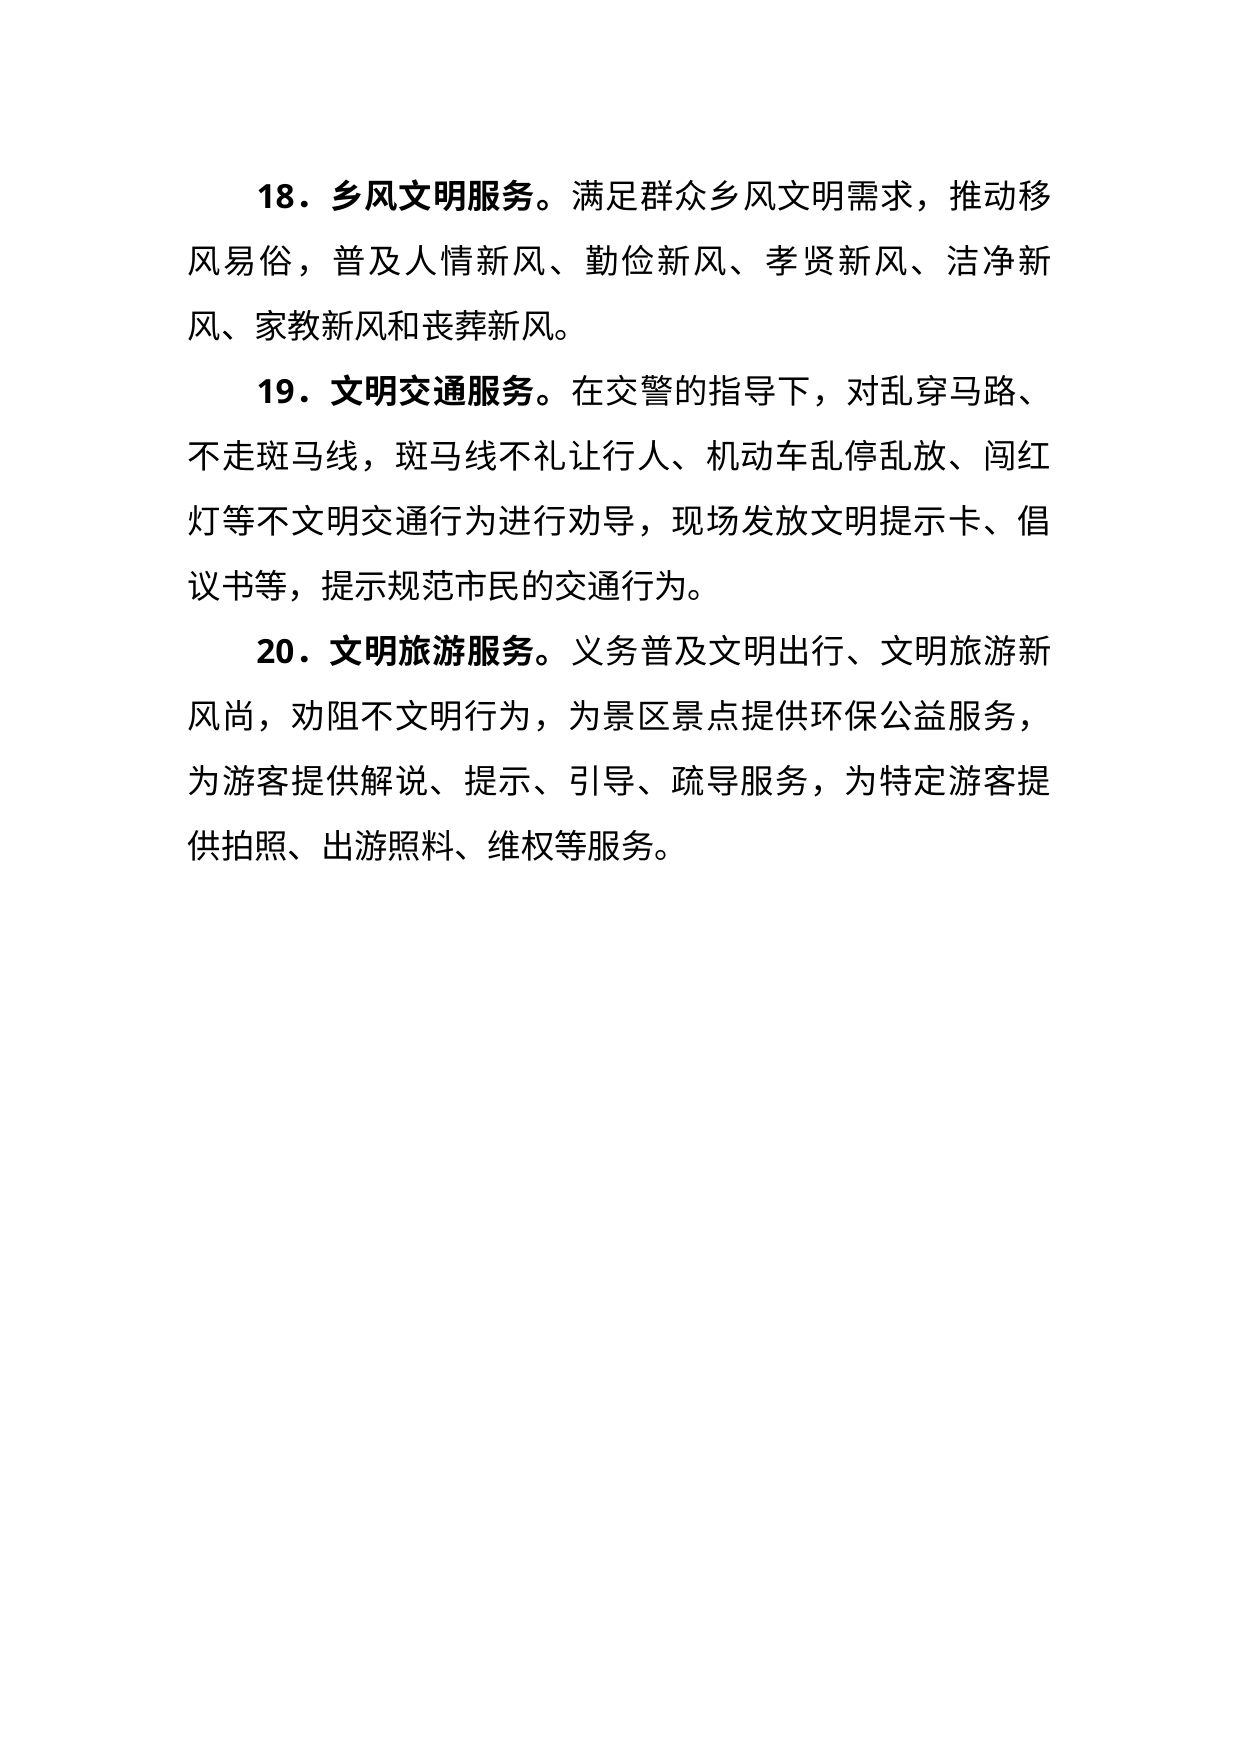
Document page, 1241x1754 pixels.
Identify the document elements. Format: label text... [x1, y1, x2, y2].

text 19．文明交通服务。在交警的指导下，对乱穿马路、不走斑马线，斑马线不礼让行人、机动车乱停乱放、闯红灯等不文明交通行为进行劝导，现场发放文明提示卡、倡议书等，提示规范市民的交通行为。 [187, 357, 1053, 617]
text 20．文明旅游服务。义务普及文明出行、文明旅游新风尚，劝阻不文明行为，为景区景点提供环保公益服务，为游客提供解说、提示、引导、疏导服务，为特定游客提供拍照、出游照料、维权等服务。 [187, 617, 1053, 877]
text 18．乡风文明服务。满足群众乡风文明需求，推动移风易俗，普及人情新风、勤俭新风、孝贤新风、洁净新风、家教新风和丧葬新风。 [187, 162, 1053, 357]
